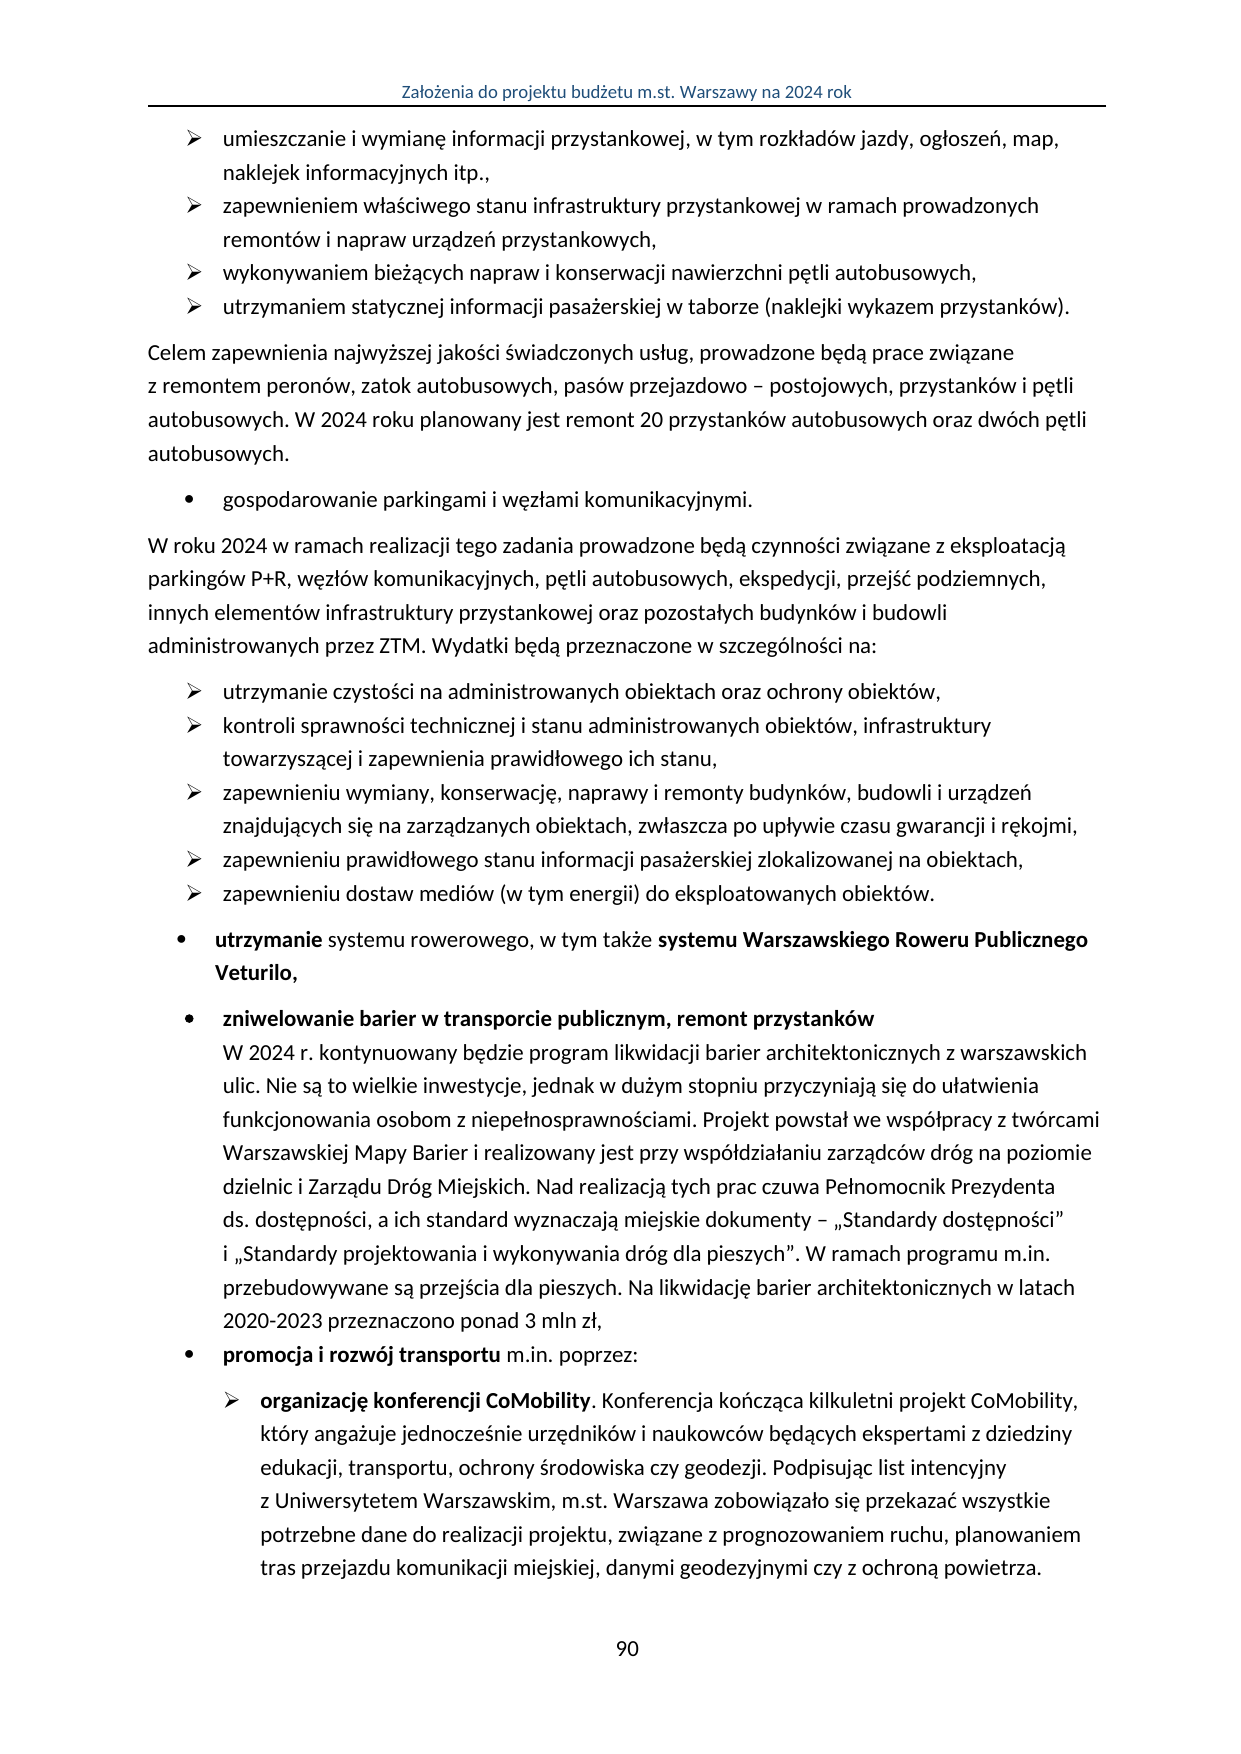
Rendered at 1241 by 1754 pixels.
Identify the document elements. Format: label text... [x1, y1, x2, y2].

list umieszczanie i wymianę informacji przystankowej, w tym rozkładów jazdy, ogłoszeń, map, naklejek informacyjnych itp., [185, 124, 1106, 186]
list zniwelowanie barier w transporcie publicznym, remont przystanków W 2024 r. kontynuowany będzie program likwidacji barier architektonicznych z warszawskich ulic. Nie są to wielkie inwestycje, jednak w dużym stopniu przyczyniają się do ułatwienia funkcjonowania osobom z niepełnosprawnościami. Projekt powstał we współpracy z twórcami Warszawskiej Mapy Barier i realizowany jest przy współdziałaniu zarządców dróg na poziomie dzielnic i Zarządu Dróg Miejskich. Nad realizacją tych prac czuwa Pełnomocnik Prezydenta ds. dostępności, a ich standard wyznaczają miejskie dokumenty – „Standardy dostępności” i „Standardy projektowania i wykonywania dróg dla pieszych”. W ramach programu m.in. przebudowywane są przejścia dla pieszych. Na likwidację barier architektonicznych w latach 2020-2023 przeznaczono ponad 3 mln zł, [185, 1004, 1106, 1334]
list wykonywaniem bieżących napraw i konserwacji nawierzchni pętli autobusowych, [185, 258, 1106, 287]
list promocja i rozwój transportu m.in. poprzez: [185, 1340, 1106, 1368]
list zapewnieniu wymiany, konserwację, naprawy i remonty budynków, budowli i urządzeń znajdujących się na zarządzanych obiektach, zwłaszcza po upływie czasu gwarancji i rękojmi, [185, 778, 1106, 840]
list zapewnieniu prawidłowego stanu informacji pasażerskiej zlokalizowanej na obiektach, [185, 845, 1106, 873]
text Celem zapewnienia najwyższej jakości świadczonych usług, prowadzone będą prace związane z remontem peronów, zatok autobusowych, pasów przejazdowo – postojowych, przystanków i pętli autobusowych. W 2024 roku planowany jest remont 20 przystanków autobusowych oraz dwóch pętli autobusowych. [148, 338, 1106, 467]
list kontroli sprawności technicznej i stanu administrowanych obiektów, infrastruktury towarzyszącej i zapewnienia prawidłowego ich stanu, [185, 711, 1106, 773]
list gospodarowanie parkingami i węzłami komunikacyjnymi. [185, 485, 1106, 513]
list utrzymanie systemu rowerowego, w tym także systemu Warszawskiego Roweru Publicznego Veturilo, [177, 925, 1106, 986]
list utrzymaniem statycznej informacji pasażerskiej w taborze (naklejki wykazem przystanków). [185, 292, 1106, 320]
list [223, 1386, 1106, 1582]
list utrzymanie czystości na administrowanych obiektach oraz ochrony obiektów, [185, 677, 1106, 706]
text W roku 2024 w ramach realizacji tego zadania prowadzone będą czynności związane z eksploatacją parkingów P+R, węzłów komunikacyjnych, pętli autobusowych, ekspedycji, przejść podziemnych, innych elementów infrastruktury przystankowej oraz pozostałych budynków i budowli administrowanych przez ZTM. Wydatki będą przeznaczone w szczególności na: [148, 531, 1106, 659]
list zapewnieniem właściwego stanu infrastruktury przystankowej w ramach prowadzonych remontów i napraw urządzeń przystankowych, [185, 191, 1106, 253]
list zapewnieniu dostaw mediów (w tym energii) do eksploatowanych obiektów. [185, 879, 1106, 907]
